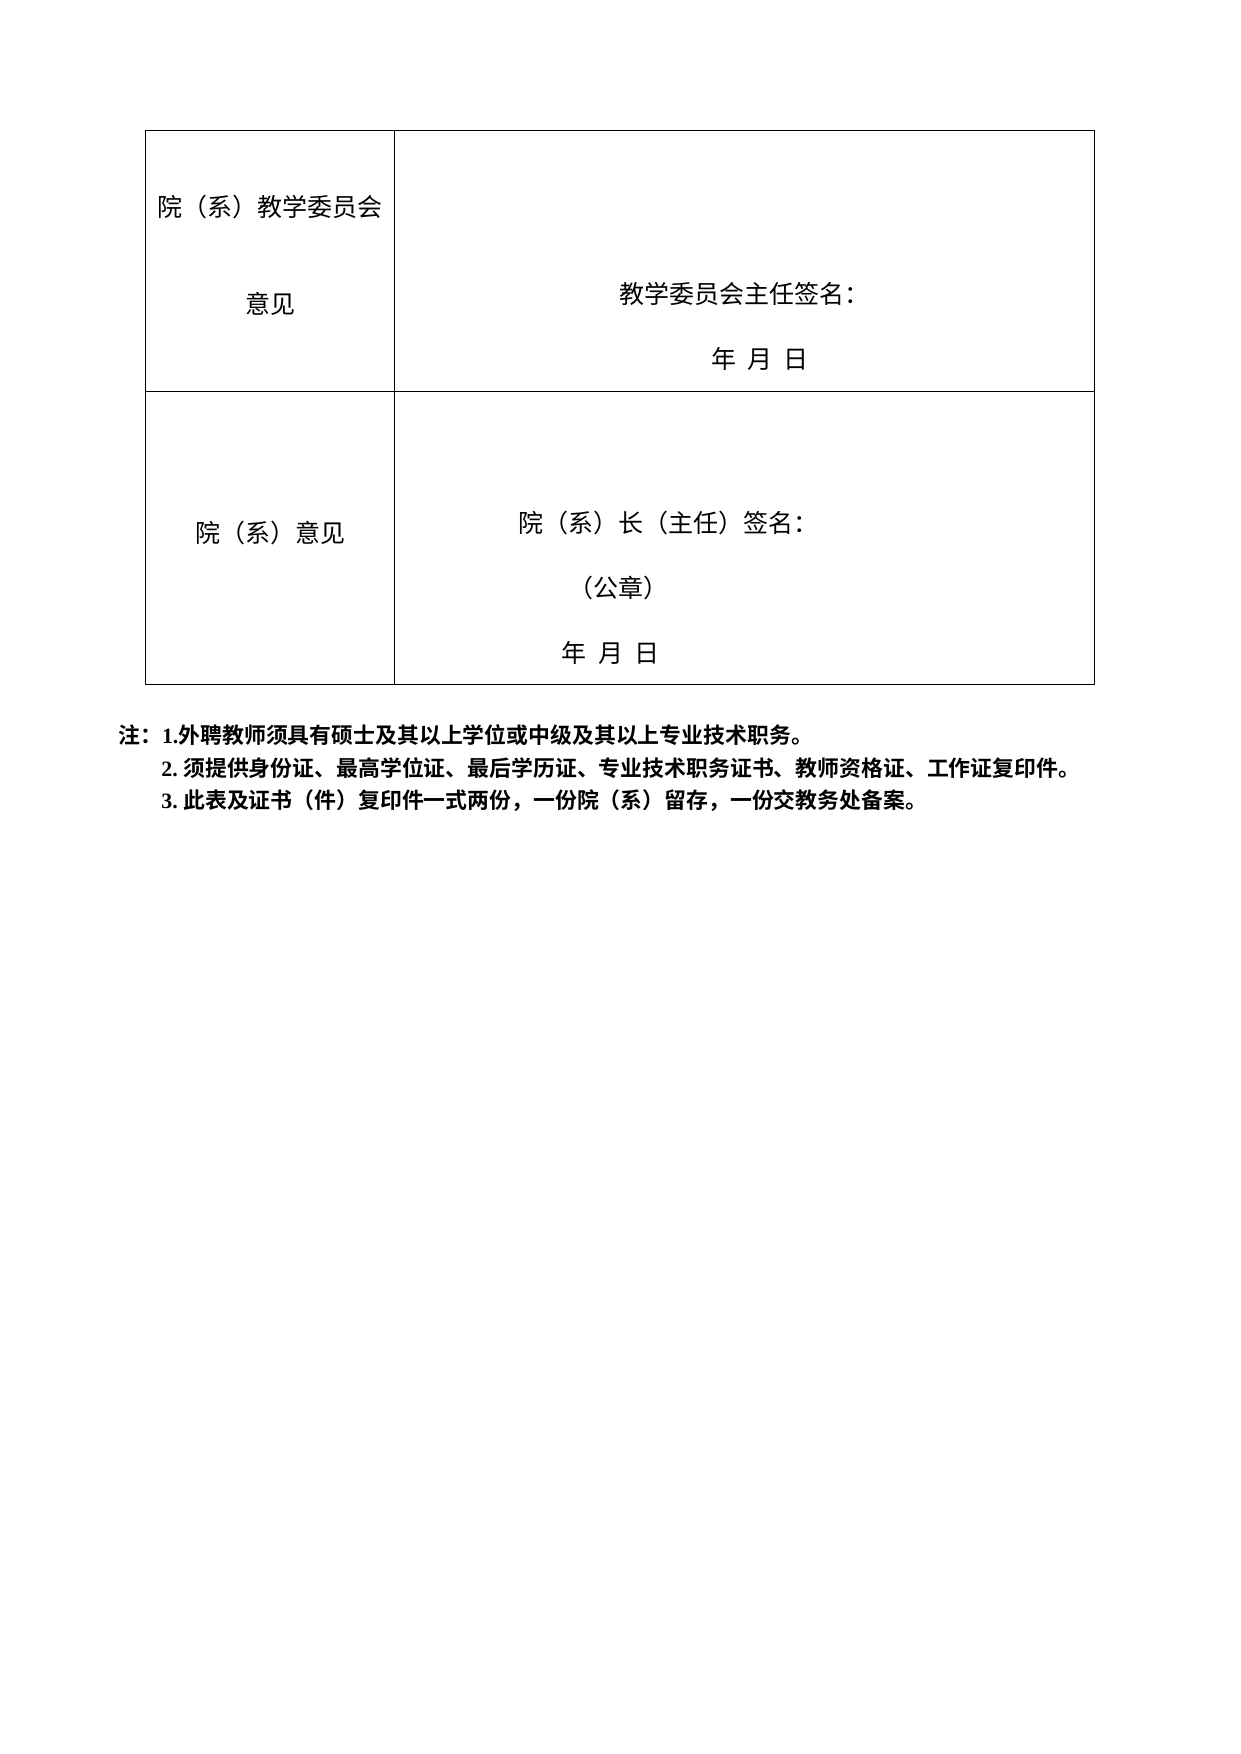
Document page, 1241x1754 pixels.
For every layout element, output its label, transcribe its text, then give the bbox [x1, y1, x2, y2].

text 注：1.外聘教师须具有硕士及其以上学位或中级及其以上专业技术职务。 [118, 718, 1122, 750]
table_cell 院（系）意见 [146, 392, 394, 684]
table_cell 院（系）教学委员会意见 [146, 131, 394, 391]
table_cell 院（系）长（主任）签名： （公章） 年 月 日 [395, 392, 1094, 684]
table_cell 教学委员会主任签名： 年 月 日 [395, 131, 1094, 391]
text 3. 此表及证书（件）复印件一式两份，一份院（系）留存，一份交教务处备案。 [118, 783, 1122, 815]
text 2. 须提供身份证、最高学位证、最后学历证、专业技术职务证书、教师资格证、工作证复印件。 [118, 750, 1122, 783]
